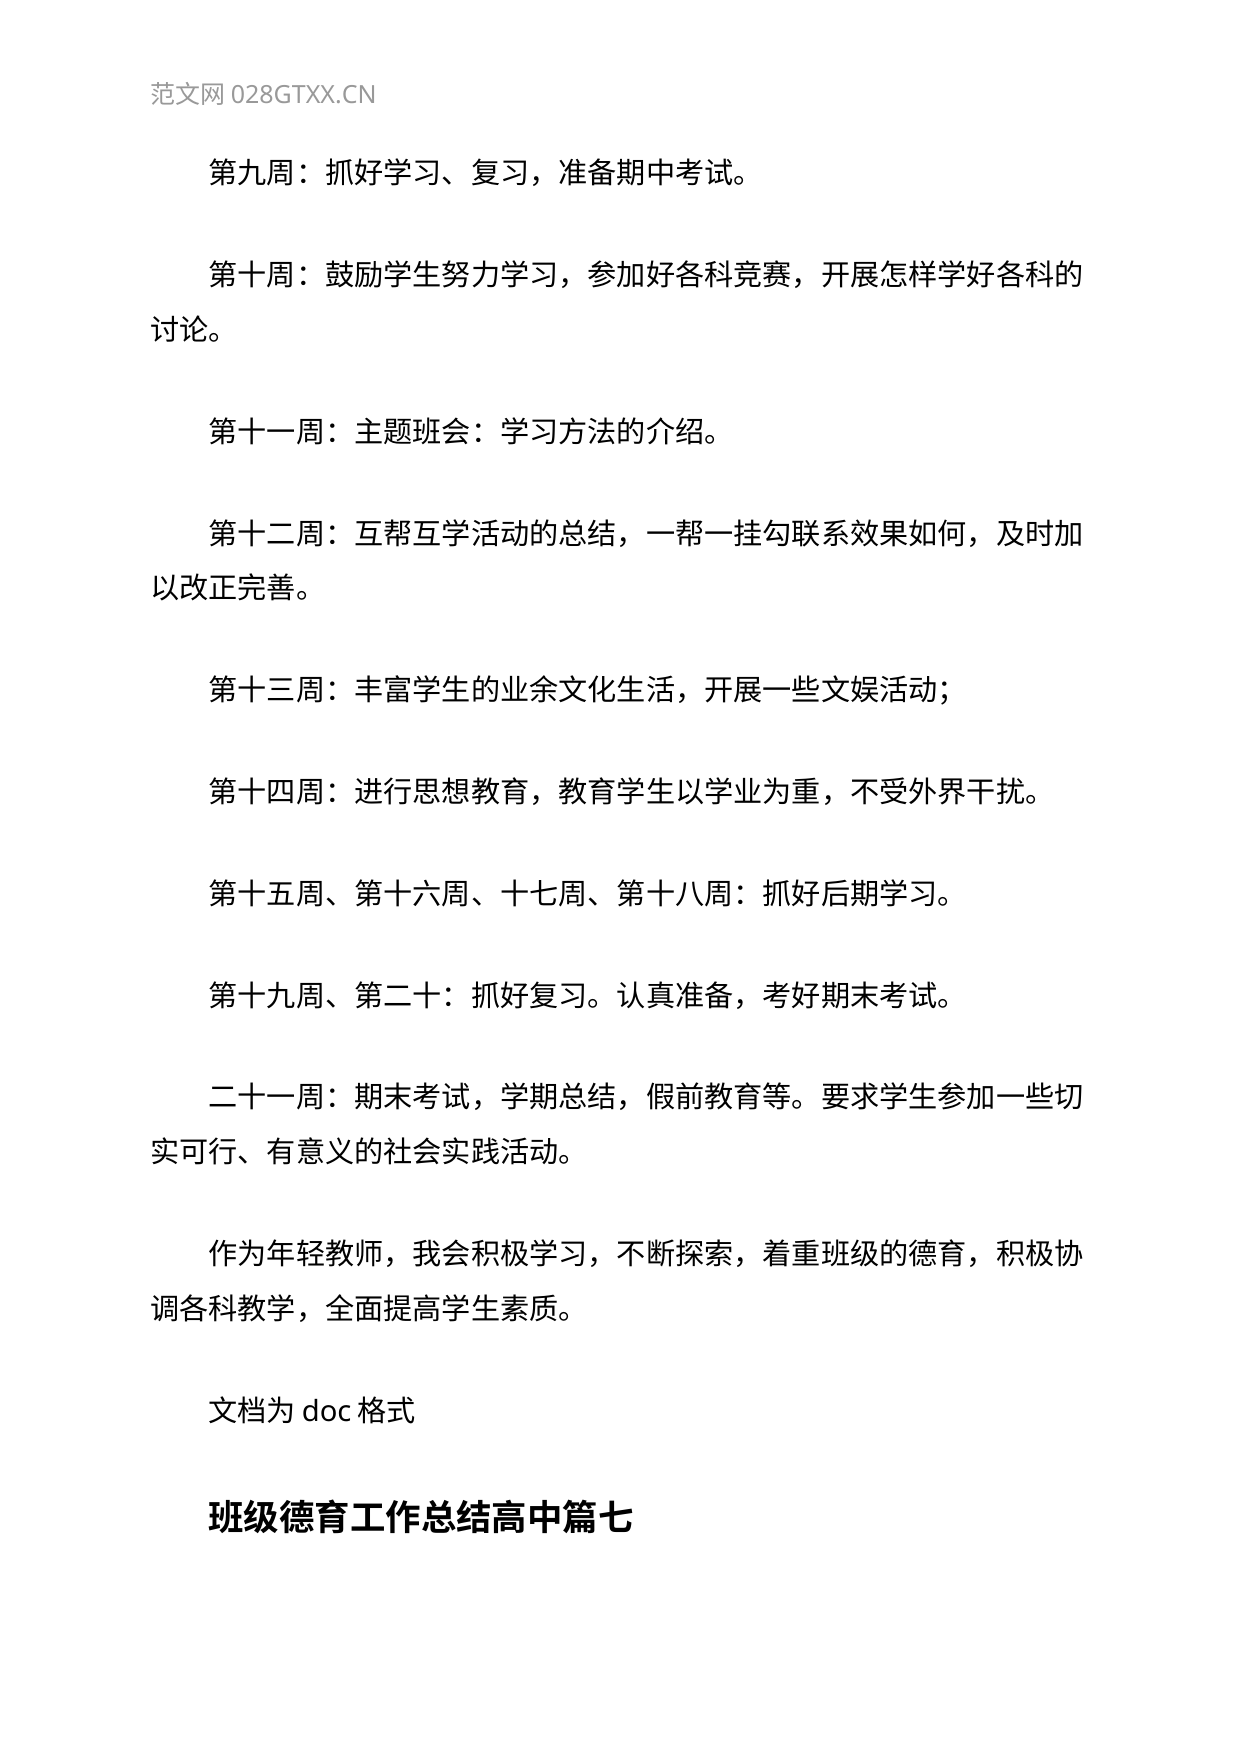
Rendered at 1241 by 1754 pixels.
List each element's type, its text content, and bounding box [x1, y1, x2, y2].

text 第十五周、第十六周、十七周、第十八周：抓好后期学习。 [150, 870, 1090, 913]
text 第十二周：互帮互学活动的总结，一帮一挂勾联系效果如何，及时加以改正完善。 [150, 510, 1090, 607]
text 班级德育工作总结高中篇七 [150, 1489, 1090, 1541]
text 第十四周：进行思想教育，教育学生以学业为重，不受外界干扰。 [150, 769, 1090, 811]
text 文档为doc格式 [150, 1387, 1090, 1430]
text 第九周：抓好学习、复习，准备期中考试。 [150, 150, 1090, 192]
text 第十三周：丰富学生的业余文化生活，开展一些文娱活动； [150, 667, 1090, 709]
text 第十一周：主题班会：学习方法的介绍。 [150, 408, 1090, 451]
text 二十一周：期末考试，学期总结，假前教育等。要求学生参加一些切实可行、有意义的社会实践活动。 [150, 1074, 1090, 1171]
text 第十周：鼓励学生努力学习，参加好各科竞赛，开展怎样学好各科的讨论。 [150, 252, 1090, 349]
text 第十九周、第二十：抓好复习。认真准备，考好期末考试。 [150, 972, 1090, 1014]
text 作为年轻教师，我会积极学习，不断探索，着重班级的德育，积极协调各科教学，全面提高学生素质。 [150, 1231, 1090, 1328]
